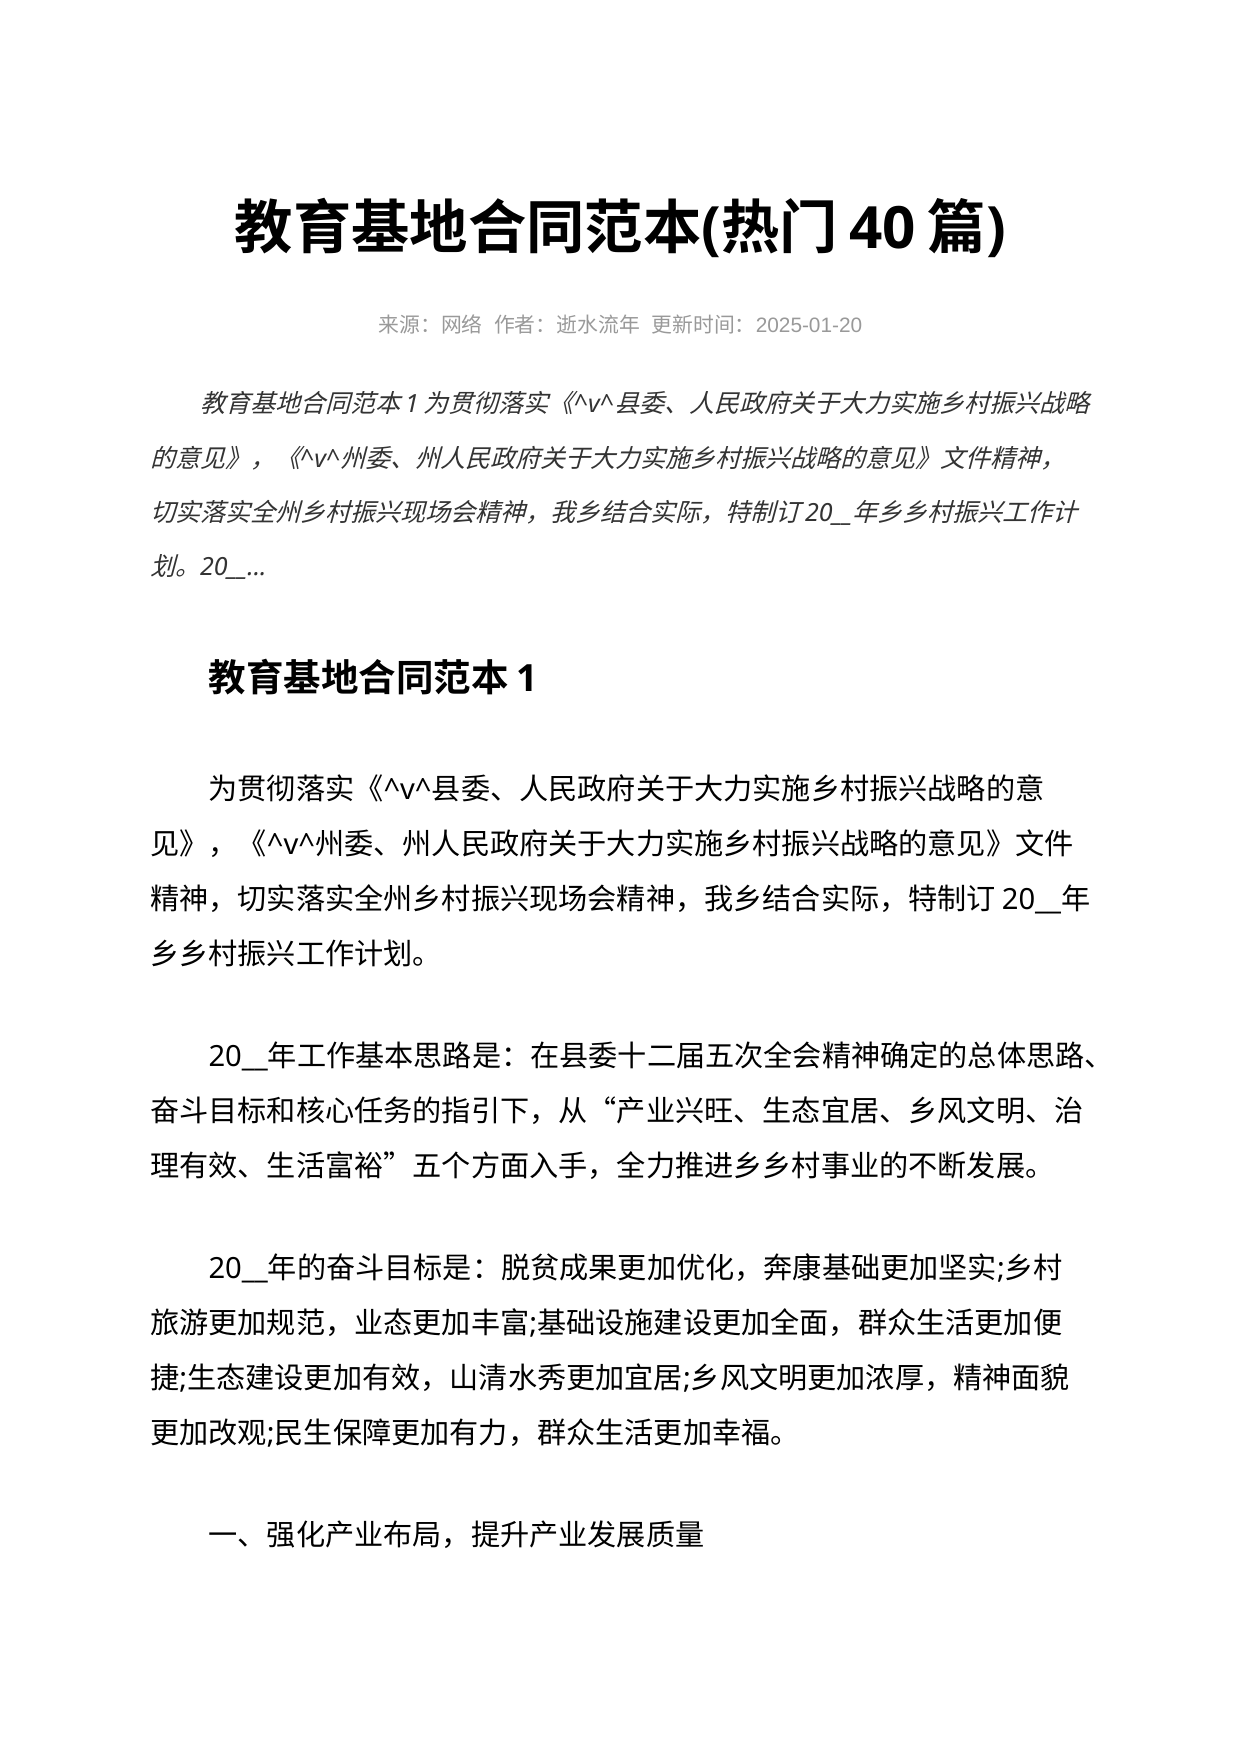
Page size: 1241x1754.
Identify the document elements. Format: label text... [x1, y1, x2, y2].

text 20__年的奋斗目标是：脱贫成果更加优化，奔康基础更加坚实;乡村旅游更加规范，业态更加丰富;基础设施建设更加全面，群众生活更加便捷;生态建设更加有效，山清水秀更加宜居;乡风文明更加浓厚，精神面貌更加改观;民生保障更加有力，群众生活更加幸福。 [150, 1244, 1090, 1452]
subtitle 教育基地合同范本(热门40篇) [150, 181, 1090, 266]
text 教育基地合同范本1 [150, 648, 1090, 703]
text 来源：网络 作者：逝水流年 更新时间：2025-01-20 [150, 313, 1090, 337]
text 一、强化产业布局，提升产业发展质量 [150, 1511, 1090, 1553]
text 20__年工作基本思路是：在县委十二届五次全会精神确定的总体思路、奋斗目标和核心任务的指引下，从“产业兴旺、生态宜居、乡风文明、治理有效、生活富裕”五个方面入手，全力推进乡乡村事业的不断发展。 [150, 1032, 1090, 1185]
text 教育基地合同范本1为贯彻落实《^v^县委、人民政府关于大力实施乡村振兴战略的意见》，《^v^州委、州人民政府关于大力实施乡村振兴战略的意见》文件精神，切实落实全州乡村振兴现场会精神，我乡结合实际，特制订20__年乡乡村振兴工作计划。20__... [150, 384, 1090, 583]
text 为贯彻落实《^v^县委、人民政府关于大力实施乡村振兴战略的意见》，《^v^州委、州人民政府关于大力实施乡村振兴战略的意见》文件精神，切实落实全州乡村振兴现场会精神，我乡结合实际，特制订20__年乡乡村振兴工作计划。 [150, 766, 1090, 973]
